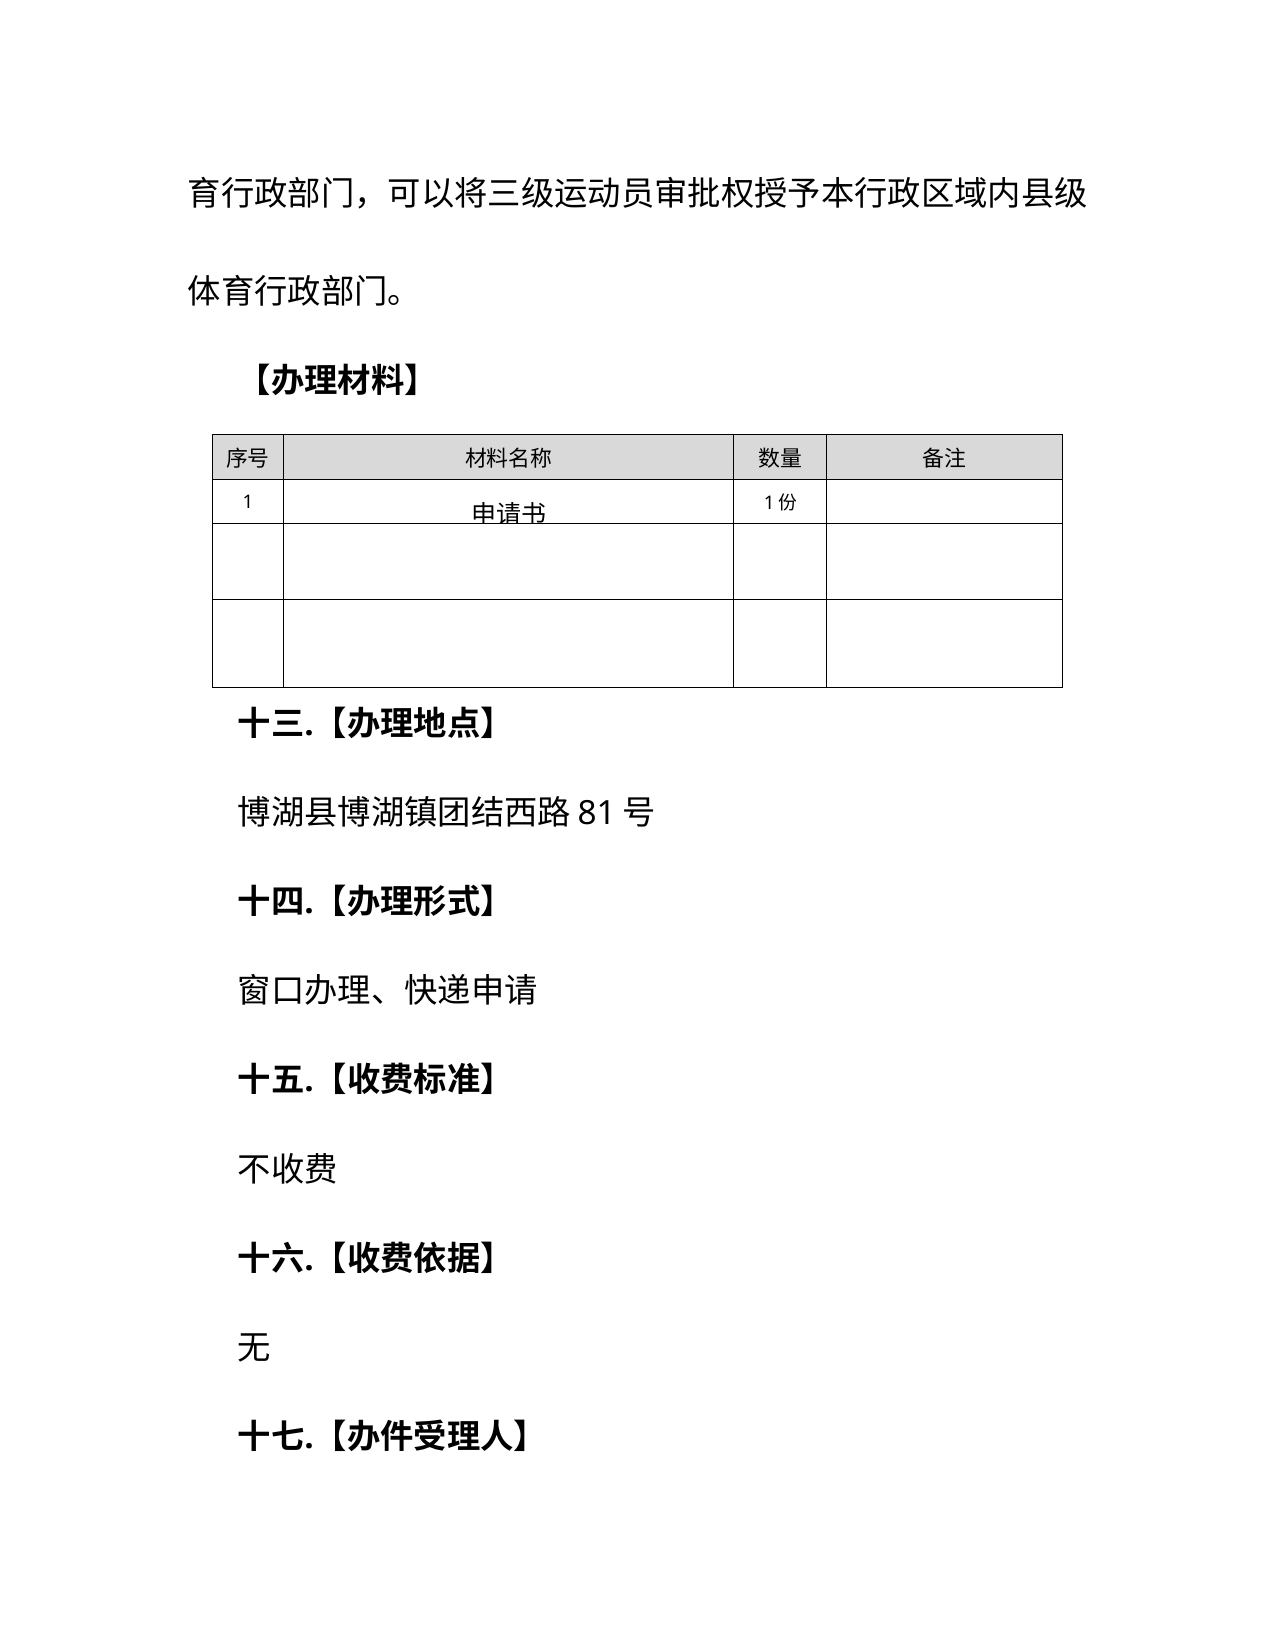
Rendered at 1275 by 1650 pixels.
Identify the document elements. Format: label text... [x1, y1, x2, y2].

table_cell [827, 600, 1062, 687]
text 无 [187, 1312, 1087, 1377]
table_cell [213, 524, 283, 598]
text 十七.【办件受理人】 [187, 1401, 1087, 1466]
text 十六.【收费依据】 [187, 1223, 1087, 1288]
table_cell [284, 524, 733, 598]
text 【办理材料】 [187, 345, 1087, 410]
table_cell [827, 524, 1062, 598]
table_header 序号 [213, 435, 283, 479]
text 窗口办理、快递申请 [187, 956, 1087, 1021]
table_cell 1 [213, 480, 283, 523]
text 十三.【办理地点】 [187, 688, 1087, 753]
table_cell 申请书 [284, 480, 733, 523]
text 十五.【收费标准】 [187, 1045, 1087, 1110]
text 不收费 [187, 1134, 1087, 1199]
table_header 材料名称 [284, 435, 733, 479]
text 博湖县博湖镇团结西路81号 [187, 777, 1087, 842]
table_cell [284, 600, 733, 687]
table_cell [213, 600, 283, 687]
table_header 备注 [827, 435, 1062, 479]
table_cell [827, 480, 1062, 523]
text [187, 159, 1087, 321]
table_cell [734, 524, 826, 598]
table_header 数量 [734, 435, 826, 479]
text 十四.【办理形式】 [187, 867, 1087, 932]
table_cell 1份 [734, 480, 826, 523]
table_cell [734, 600, 826, 687]
